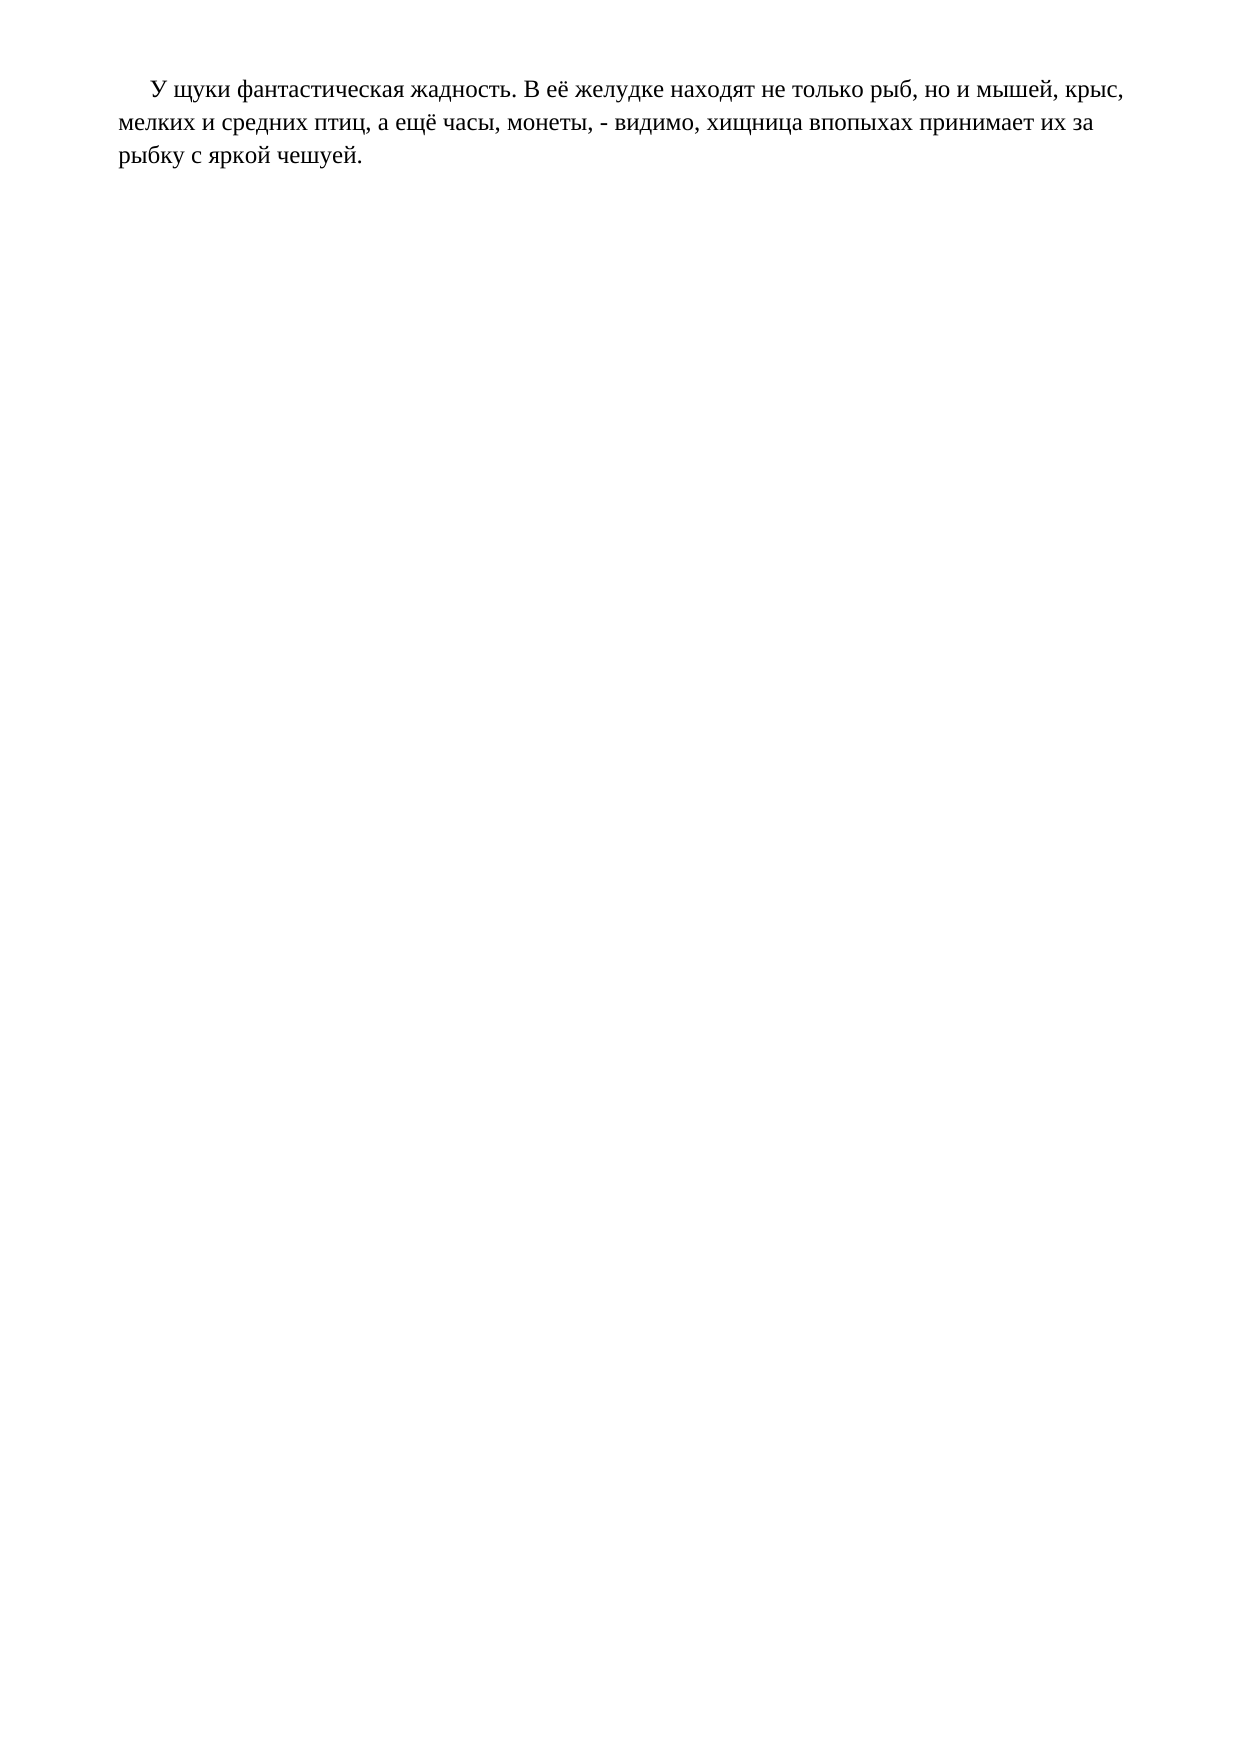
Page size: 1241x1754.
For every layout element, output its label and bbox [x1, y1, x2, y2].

text [118, 74, 1152, 169]
